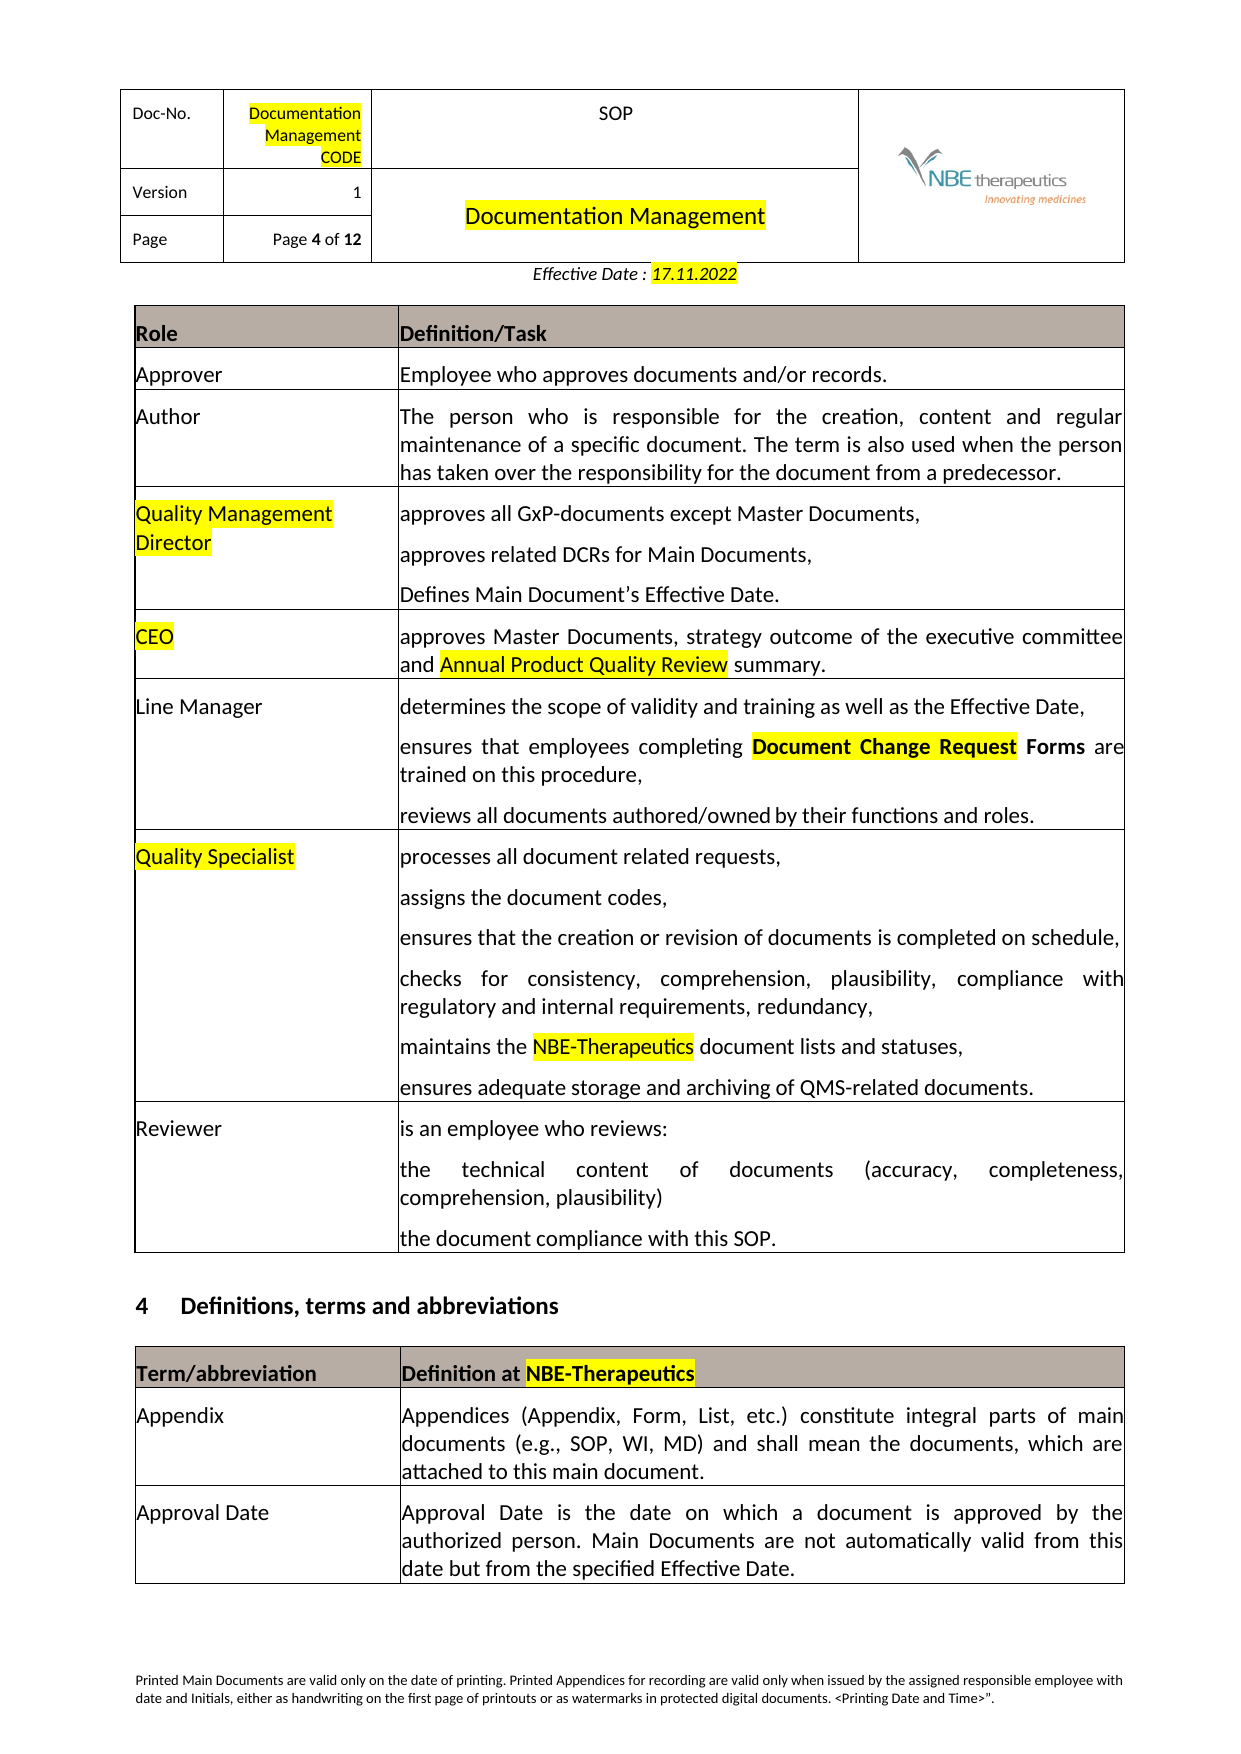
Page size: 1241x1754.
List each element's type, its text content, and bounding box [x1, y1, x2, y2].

table_cell approves Master Documents, strategy outcome of the executive committee and Annual Product Quality Review summary. [399, 610, 1124, 678]
table_header Definition at NBE-Therapeutics [401, 1347, 1124, 1387]
table_cell processes all document related requests, assigns the document codes, ensures that the creation or revision of documents is completed on schedule, checks for consistency, comprehension, plausibility, compliance with regulatory and internal requirements, redundancy, maintains the NBE-Therapeutics document lists and statuses, ensures adequate storage and archiving of QMS-related documents. [399, 830, 1124, 1101]
table_cell Quality Specialist [136, 830, 398, 1101]
table_cell Quality Management Director [136, 487, 398, 609]
table_header Role [136, 306, 398, 347]
table_cell Appendix [136, 1388, 400, 1485]
table_cell Approver [136, 348, 398, 388]
table_cell Employee who approves documents and/or records. [399, 348, 1124, 388]
table_cell determines the scope of validity and training as well as the Effective Date, ensures that employees completing Document Change Request Forms are trained on this procedure, reviews all documents authored/owned by their functions and roles. [399, 679, 1124, 829]
picture [898, 147, 1086, 205]
table_cell Author [136, 390, 398, 486]
table_cell Approval Date [136, 1486, 400, 1582]
table_cell Reviewer [136, 1102, 398, 1252]
table_cell Approval Date is the date on which a document is approved by the authorized person. Main Documents are not automatically valid from this date but from the specified Effective Date. [401, 1486, 1124, 1582]
table_header Term/abbreviation [136, 1347, 400, 1387]
table_cell Line Manager [136, 679, 398, 829]
table_cell CEO [136, 610, 398, 678]
subtitle Definitions, terms and abbreviations [135, 1290, 1132, 1321]
table_header Definition/Task [399, 306, 1124, 347]
table_cell approves all GxP-documents except Master Documents, approves related DCRs for Main Documents, Defines Main Document’s Effective Date. [399, 487, 1124, 609]
table_cell The person who is responsible for the creation, content and regular maintenance of a specific document. The term is also used when the person has taken over the responsibility for the document from a predecessor. [399, 390, 1124, 486]
table_cell Appendices (Appendix, Form, List, etc.) constitute integral parts of main documents (e.g., SOP, WI, MD) and shall mean the documents, which are attached to this main document. [401, 1388, 1124, 1485]
table_cell is an employee who reviews: the technical content of documents (accuracy, completeness, comprehension, plausibility) the document compliance with this SOP. [399, 1102, 1124, 1252]
